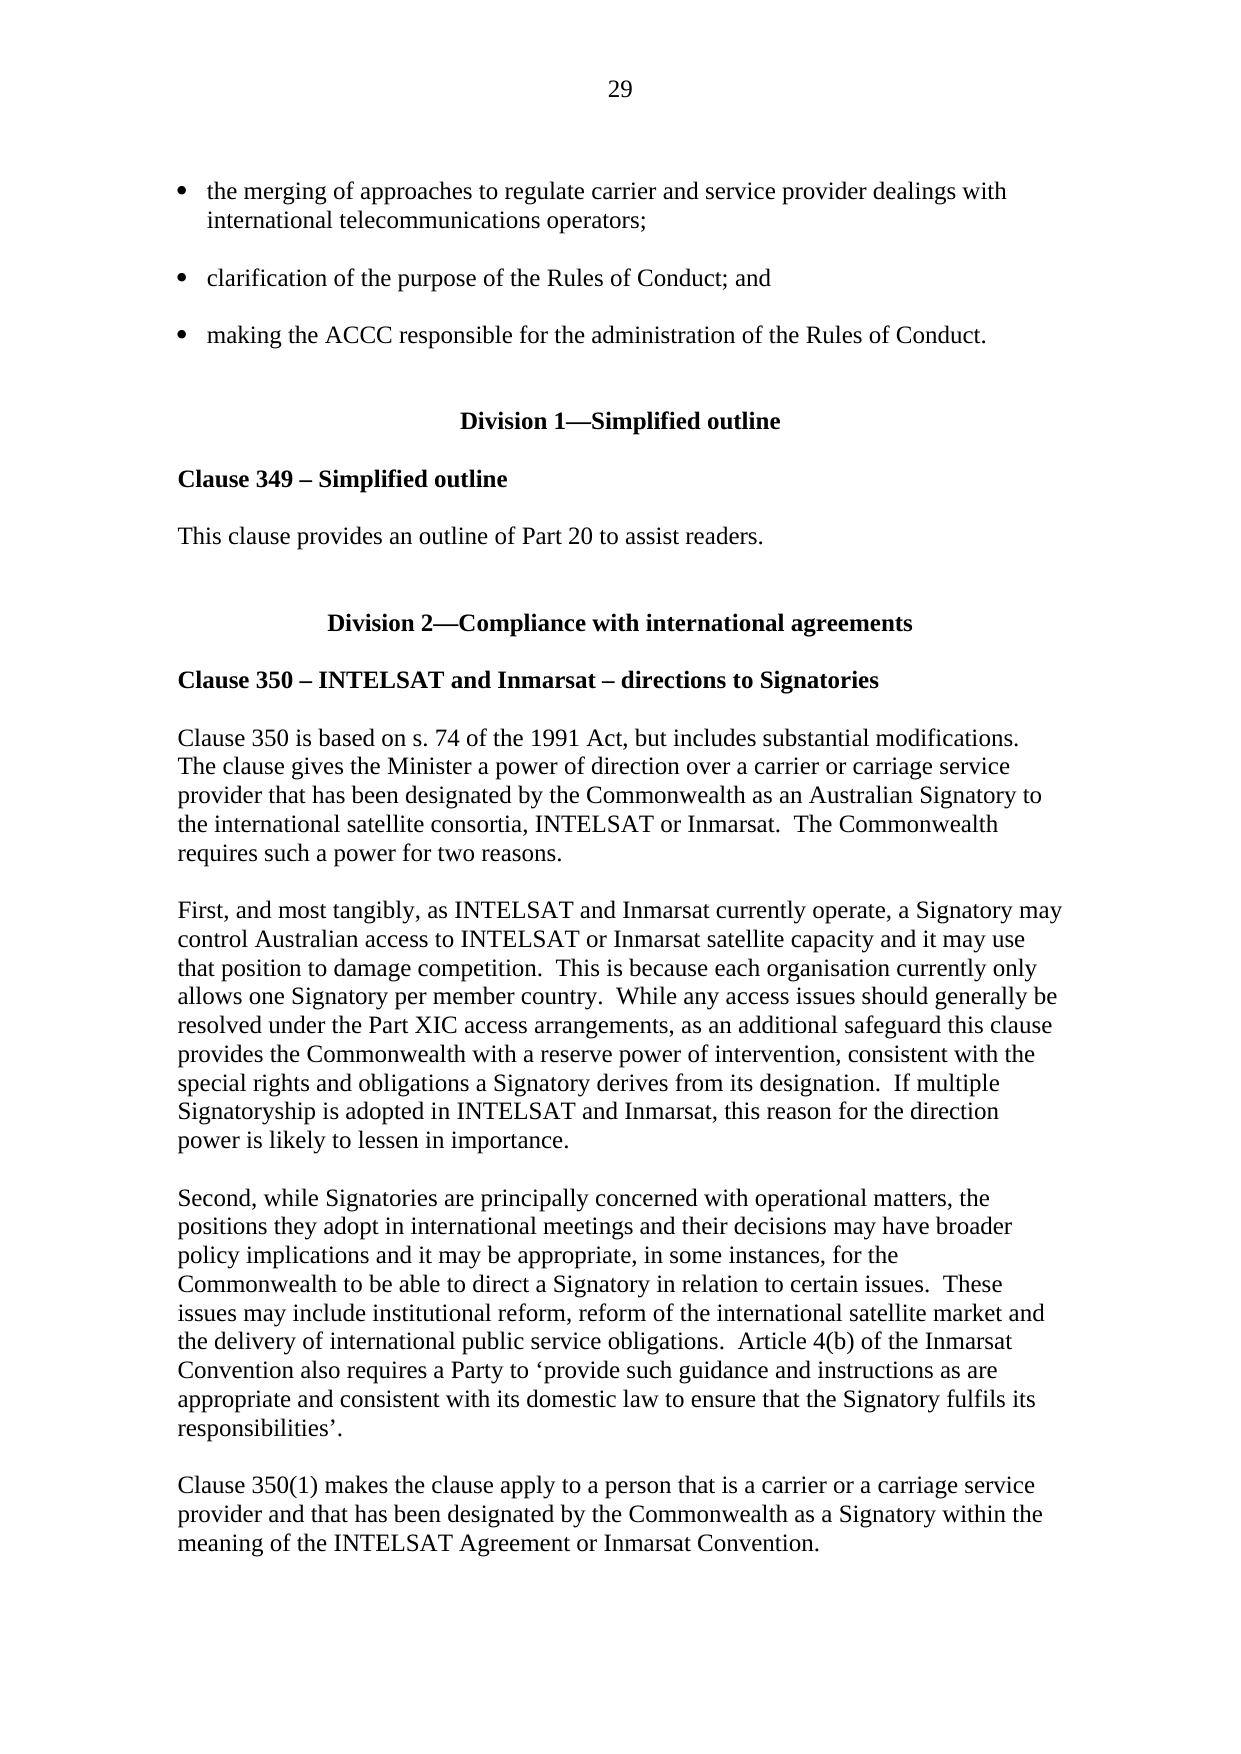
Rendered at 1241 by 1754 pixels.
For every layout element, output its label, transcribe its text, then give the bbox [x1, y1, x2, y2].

text This clause provides an outline of Part 20 to assist readers. [177, 521, 1063, 550]
text Second, while Signatories are principally concerned with operational matters, the positions they adopt in international meetings and their decisions may have broader policy implications and it may be appropriate, in some instances, for the Commonwealth to be able to direct a Signatory in relation to certain issues. These issues may include institutional reform, reform of the international satellite market and the delivery of international public service obligations. Article 4(b) of the Inmarsat Convention also requires a Party to ‘provide such guidance and instructions as are appropriate and consistent with its domestic law to ensure that the Signatory fulfils its responsibilities’. [177, 1183, 1063, 1441]
text Clause 349 – Simplified outline [177, 464, 1063, 493]
text Division 2—Compliance with international agreements [177, 608, 1063, 636]
text Division 1—Simplified outline [177, 406, 1063, 435]
text Clause 350(1) makes the clause apply to a person that is a carrier or a carriage service provider and that has been designated by the Commonwealth as a Signatory within the meaning of the INTELSAT Agreement or Inmarsat Convention. [177, 1470, 1063, 1556]
list the merging of approaches to regulate carrier and service provider dealings with international telecommunications operators; [177, 176, 1063, 234]
text Clause 350 – INTELSAT and Inmarsat – directions to Signatories [177, 665, 1063, 694]
text First, and most tangibly, as INTELSAT and Inmarsat currently operate, a Signatory may control Australian access to INTELSAT or Inmarsat satellite capacity and it may use that position to damage competition. This is because each organisation currently only allows one Signatory per member country. While any access issues should generally be resolved under the Part XIC access arrangements, as an additional safeguard this clause provides the Commonwealth with a reserve power of intervention, consistent with the special rights and obligations a Signatory derives from its designation. If multiple Signatoryship is adopted in INTELSAT and Inmarsat, this reason for the direction power is likely to lessen in importance. [177, 895, 1063, 1154]
list making the ACCC responsible for the administration of the Rules of Conduct. [177, 320, 1063, 349]
text Clause 350 is based on s. 74 of the 1991 Act, but includes substantial modifications. The clause gives the Minister a power of direction over a carrier or carriage service provider that has been designated by the Commonwealth as an Australian Signatory to the international satellite consortia, INTELSAT or Inmarsat. The Commonwealth requires such a power for two reasons. [177, 723, 1063, 866]
list clarification of the purpose of the Rules of Conduct; and [177, 263, 1063, 291]
